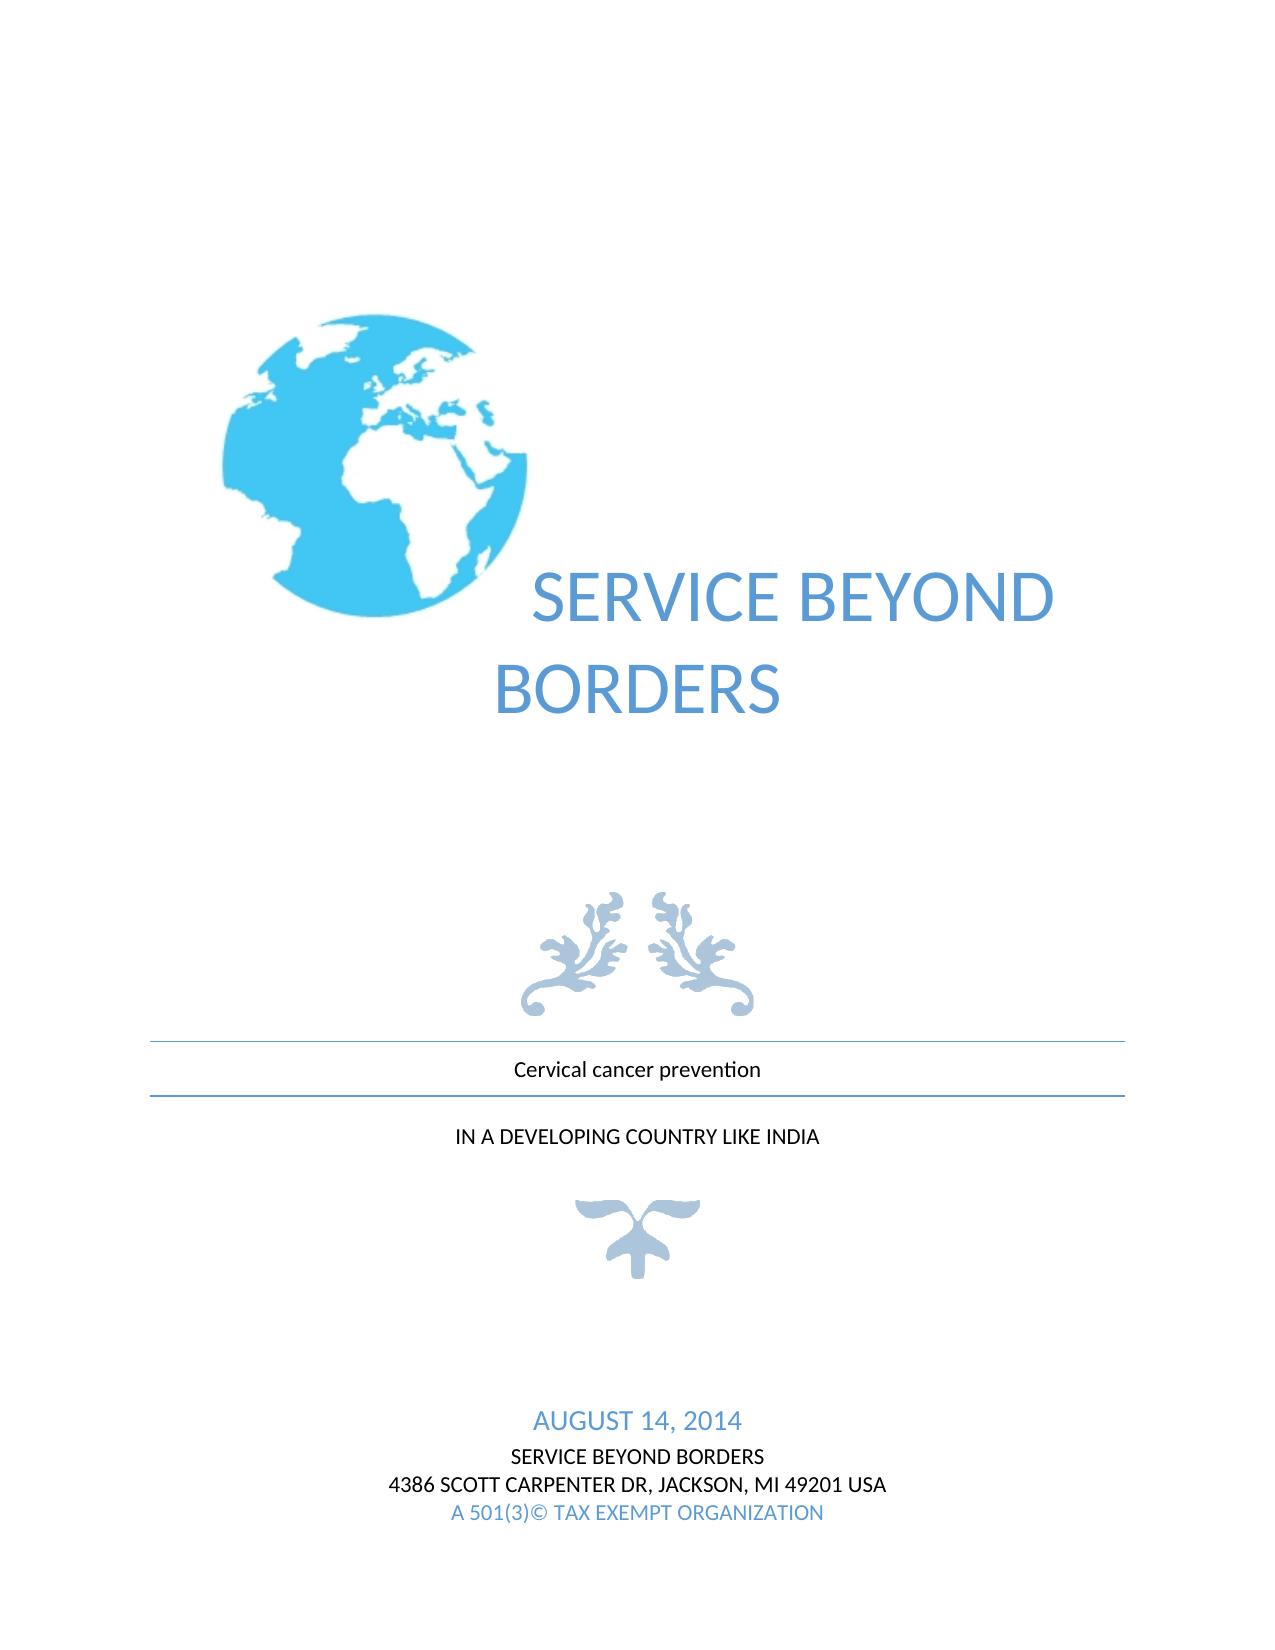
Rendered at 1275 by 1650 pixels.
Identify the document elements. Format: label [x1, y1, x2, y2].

picture [218, 310, 532, 622]
